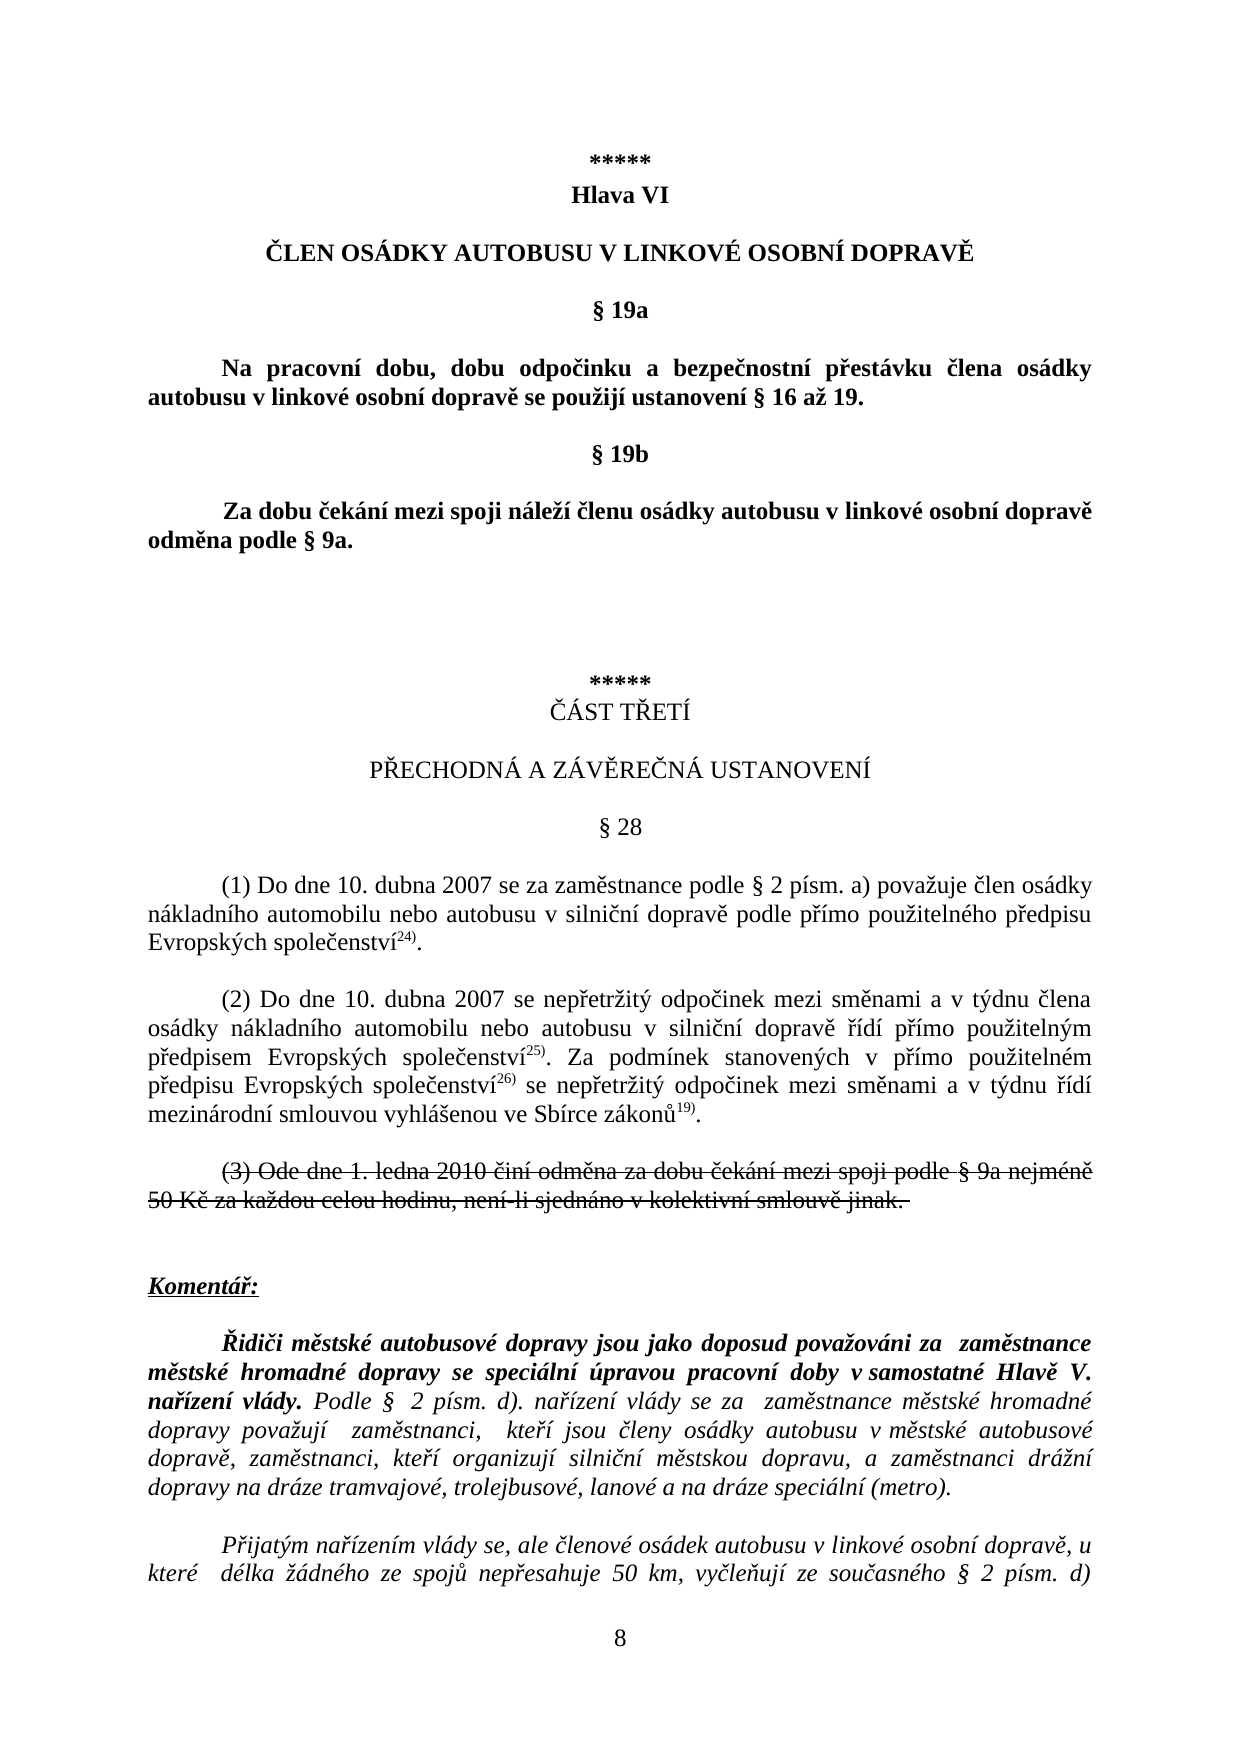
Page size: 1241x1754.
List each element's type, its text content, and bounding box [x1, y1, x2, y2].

text ***** [148, 148, 1093, 176]
text § 19b [148, 439, 1093, 467]
text (2) Do dne 10. dubna 2007 se nepřetržitý odpočinek mezi směnami a v týdnu člena osádky nákladního automobilu nebo autobusu v silniční dopravě řídí přímo použitelným předpisem Evropských společenství25). Za podmínek stanovených v přímo použitelném předpisu Evropských společenství26) se nepřetržitý odpočinek mezi směnami a v týdnu řídí mezinárodní smlouvou vyhlášenou ve Sbírce zákonů19). [148, 984, 1093, 1128]
text § 19a [148, 296, 1093, 324]
text Hlava VI [148, 181, 1093, 209]
text ČÁST TŘETÍ [148, 697, 1093, 726]
text PŘECHODNÁ A ZÁVĚREČNÁ USTANOVENÍ [148, 755, 1093, 784]
text člen osádky autobusu v linkové osobní dopravě [148, 238, 1093, 267]
text Řidiči městské autobusové dopravy jsou jako doposud považováni za zaměstnance městské hromadné dopravy se speciální úpravou pracovní doby v samostatné Hlavě V. nařízení vlády. Podle § 2 písm. d). nařízení vlády se za zaměstnance městské hromadné dopravy považují zaměstnanci, kteří jsou členy osádky autobusu v městské autobusové dopravě, zaměstnanci, kteří organizují silniční městskou dopravu, a zaměstnanci drážní dopravy na dráze tramvajové, trolejbusové, lanové a na dráze speciální (metro). [148, 1328, 1093, 1501]
text Za dobu čekání mezi spoji náleží členu osádky autobusu v linkové osobní dopravě odměna podle § 9a. [148, 496, 1093, 554]
text Na pracovní dobu, dobu odpočinku a bezpečnostní přestávku člena osádky autobusu v linkové osobní dopravě se použijí ustanovení § 16 až 19. [148, 353, 1093, 411]
text ***** [148, 669, 1093, 697]
text § 28 [148, 812, 1093, 841]
text Komentář: [148, 1271, 1093, 1300]
text (1) Do dne 10. dubna 2007 se za zaměstnance podle § 2 písm. a) považuje člen osádky nákladního automobilu nebo autobusu v silniční dopravě podle přímo použitelného předpisu Evropských společenství24). [148, 870, 1093, 956]
text (3) Ode dne 1. ledna 2010 činí odměna za dobu čekání mezi spoji podle § 9a nejméně 50 Kč za každou celou hodinu, není-li sjednáno v kolektivní smlouvě jinak. [148, 1156, 1093, 1213]
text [148, 1530, 1093, 1587]
